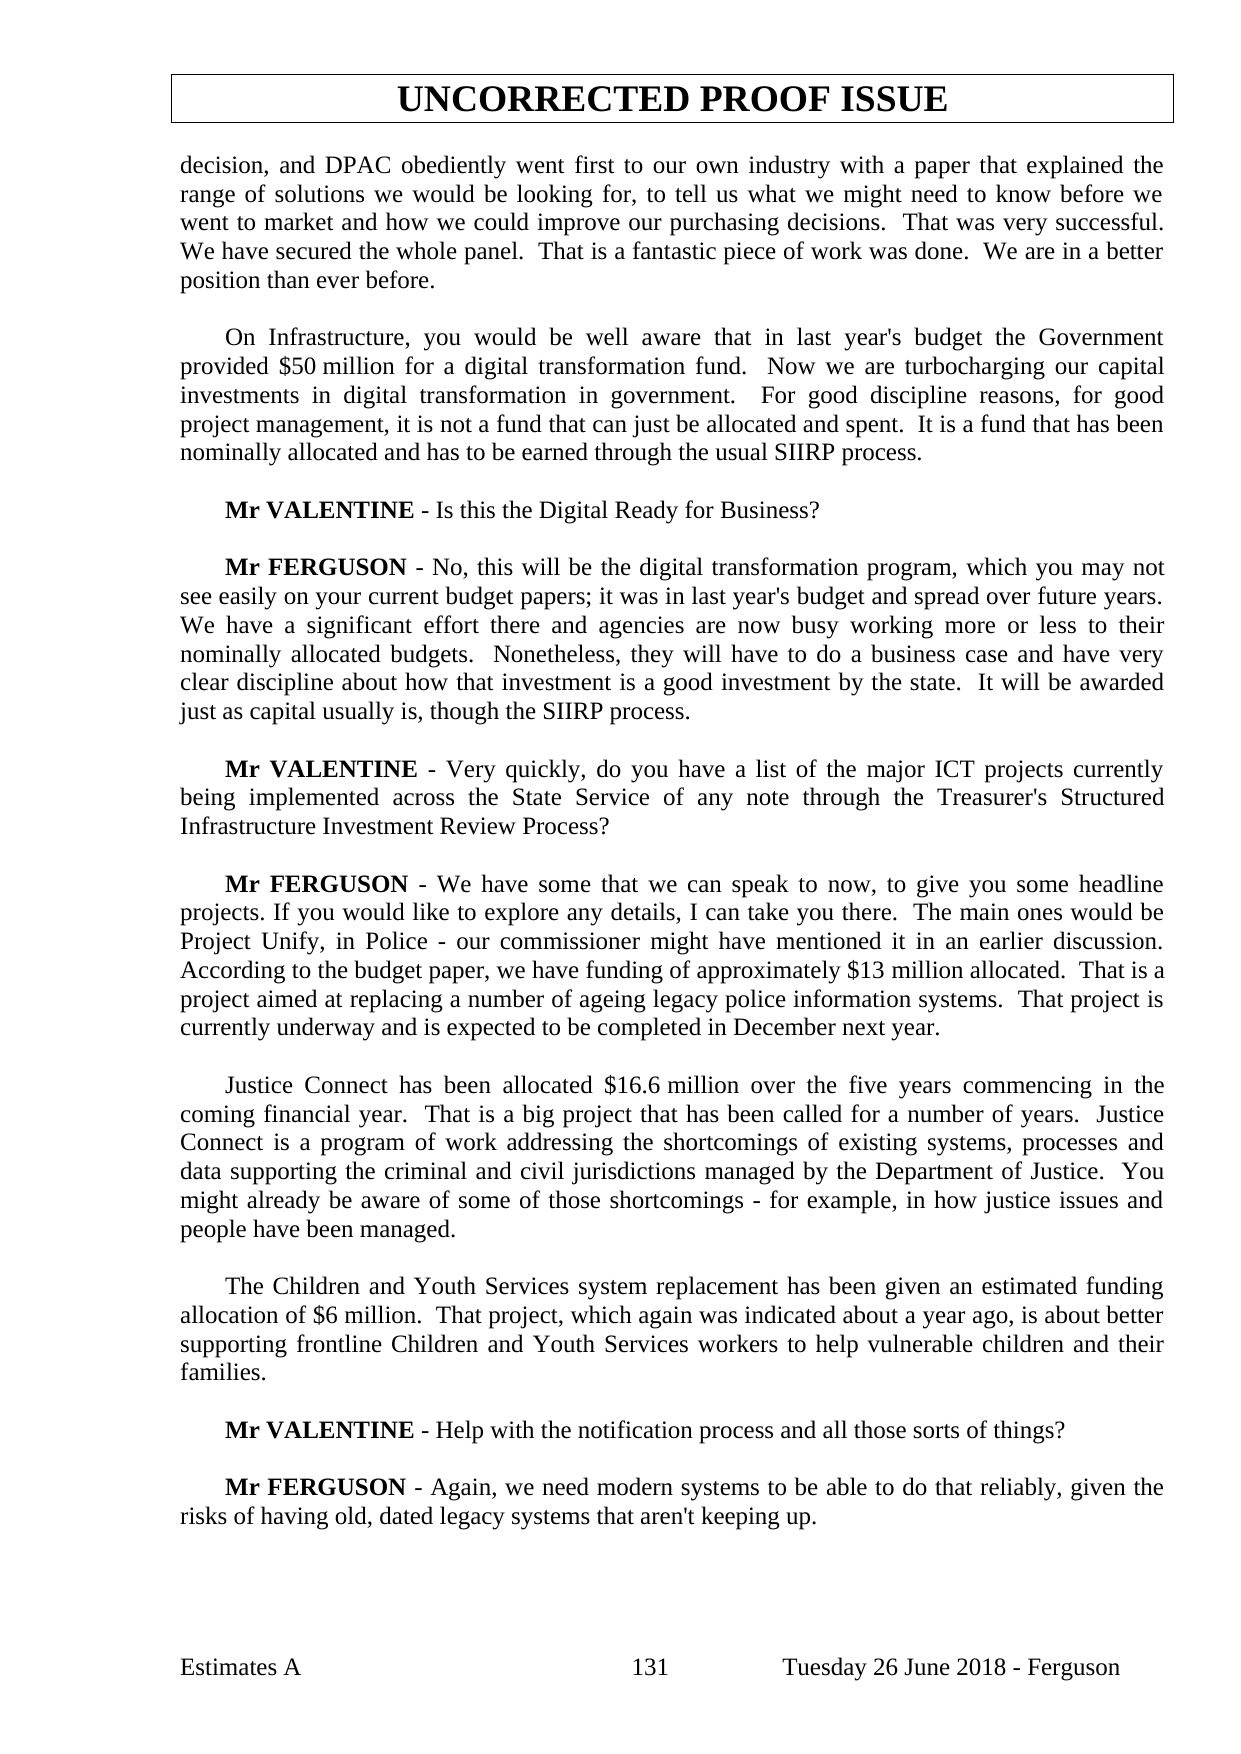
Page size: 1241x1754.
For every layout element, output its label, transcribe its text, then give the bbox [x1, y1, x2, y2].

text Mr FERGUSON - We have some that we can speak to now, to give you some headline projects. If you would like to explore any details, I can take you there. The main ones would be Project Unify, in Police - our commissioner might have mentioned it in an earlier discussion. According to the budget paper, we have funding of approximately $13 million allocated. That is a project aimed at replacing a number of ageing legacy police information systems. That project is currently underway and is expected to be completed in December next year. [180, 869, 1165, 1041]
text Mr FERGUSON - Again, we need modern systems to be able to do that reliably, given the risks of having old, dated legacy systems that aren't keeping up. [180, 1472, 1165, 1530]
text Mr VALENTINE - Is this the Digital Ready for Business? [180, 495, 1165, 524]
text Mr VALENTINE - Help with the notification process and all those sorts of things? [180, 1415, 1165, 1444]
text Mr VALENTINE - Very quickly, do you have a list of the major ICT projects currently being implemented across the State Service of any note through the Treasurer's Structured Infrastructure Investment Review Process? [180, 754, 1165, 840]
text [180, 150, 1165, 294]
text Justice Connect has been allocated $16.6 million over the five years commencing in the coming financial year. That is a big project that has been called for a number of years. Justice Connect is a program of work addressing the shortcomings of existing systems, processes and data supporting the criminal and civil jurisdictions managed by the Department of Justice. You might already be aware of some of those shortcomings - for example, in how justice issues and people have been managed. [180, 1070, 1165, 1242]
text On Infrastructure, you would be well aware that in last year's budget the Government provided $50 million for a digital transformation fund. Now we are turbocharging our capital investments in digital transformation in government. For good discipline reasons, for good project management, it is not a fund that can just be allocated and spent. It is a fund that has been nominally allocated and has to be earned through the usual SIIRP process. [180, 322, 1165, 466]
text The Children and Youth Services system replacement has been given an estimated funding allocation of $6 million. That project, which again was indicated about a year ago, is about better supporting frontline Children and Youth Services workers to help vulnerable children and their families. [180, 1271, 1165, 1386]
text Mr FERGUSON - No, this will be the digital transformation program, which you may not see easily on your current budget papers; it was in last year's budget and spread over future years. We have a significant effort there and agencies are now busy working more or less to their nominally allocated budgets. Nonetheless, they will have to do a business case and have very clear discipline about how that investment is a good investment by the state. It will be awarded just as capital usually is, though the SIIRP process. [180, 552, 1165, 725]
